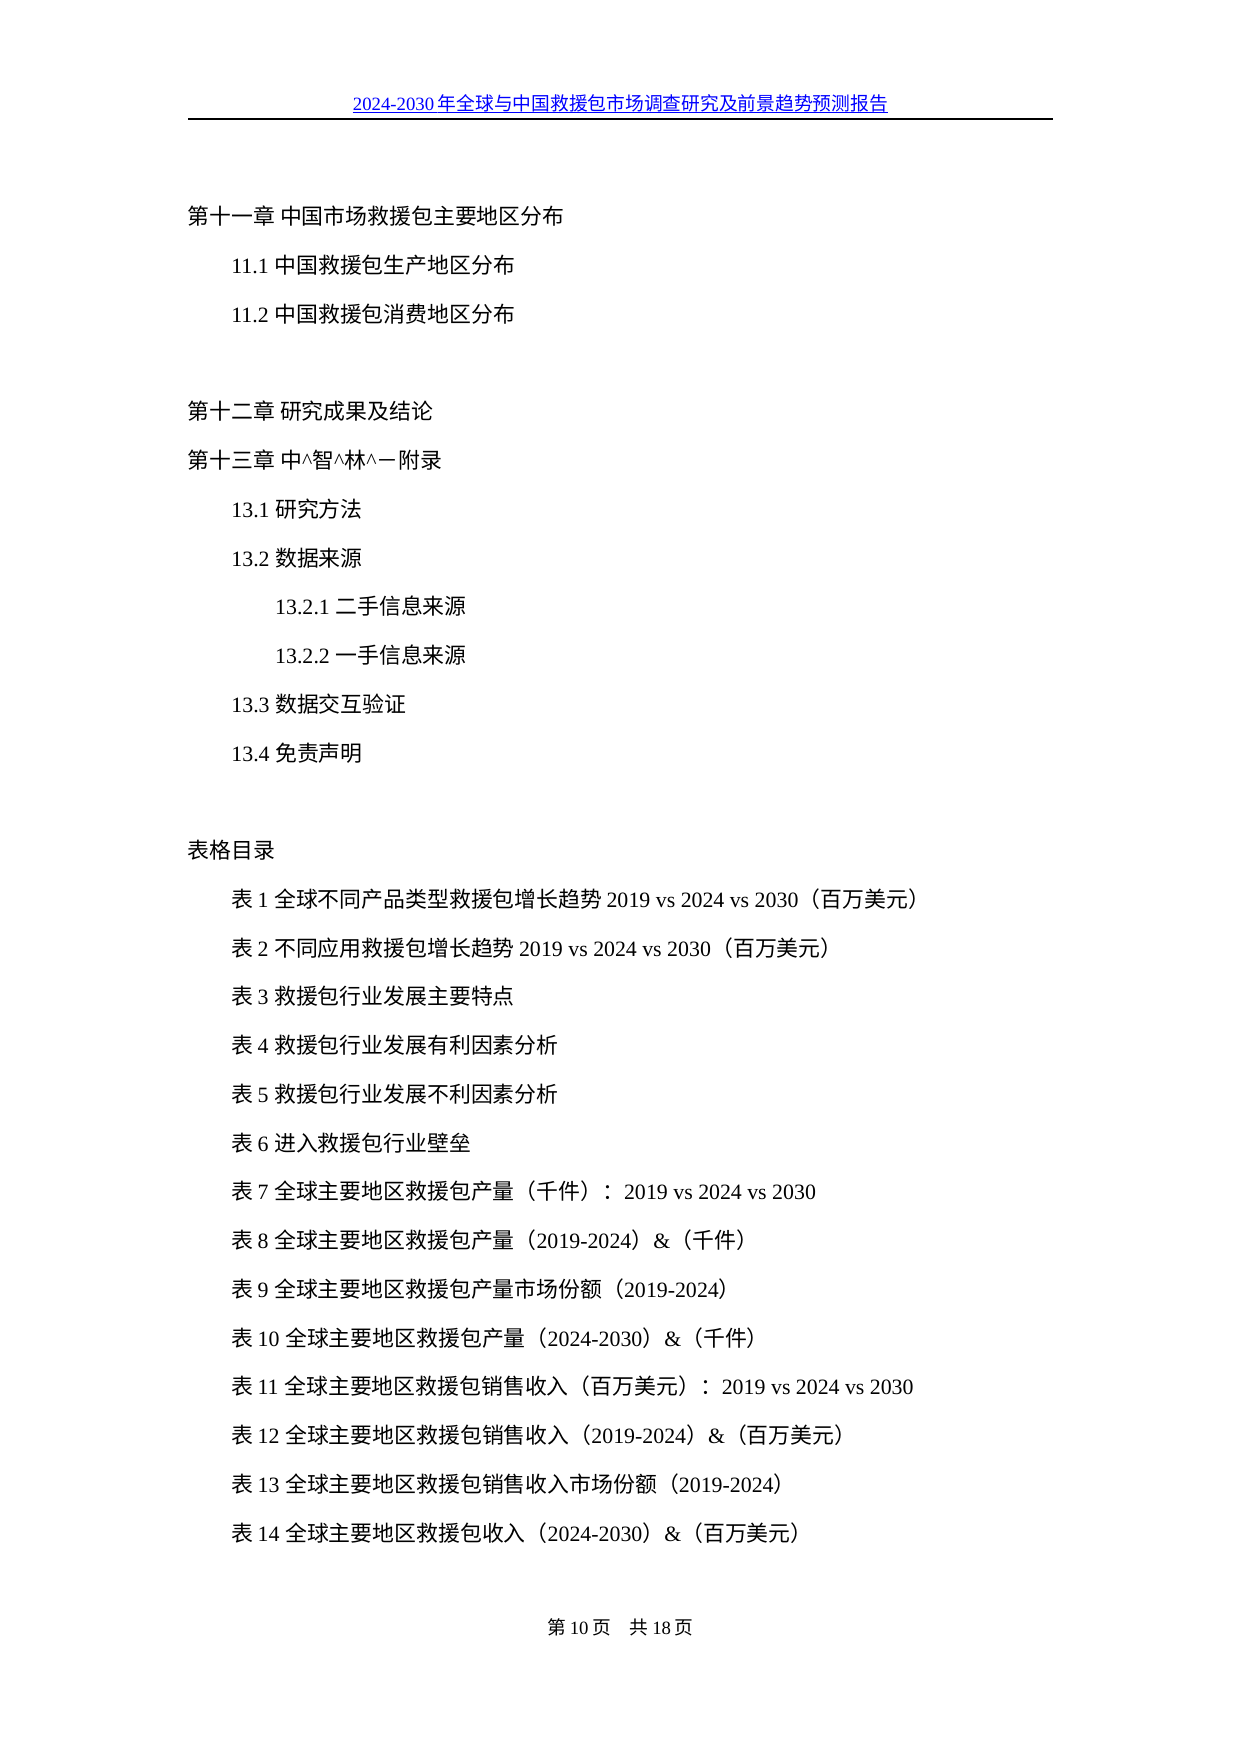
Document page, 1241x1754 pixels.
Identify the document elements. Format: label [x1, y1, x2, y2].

text [187, 150, 1053, 1548]
